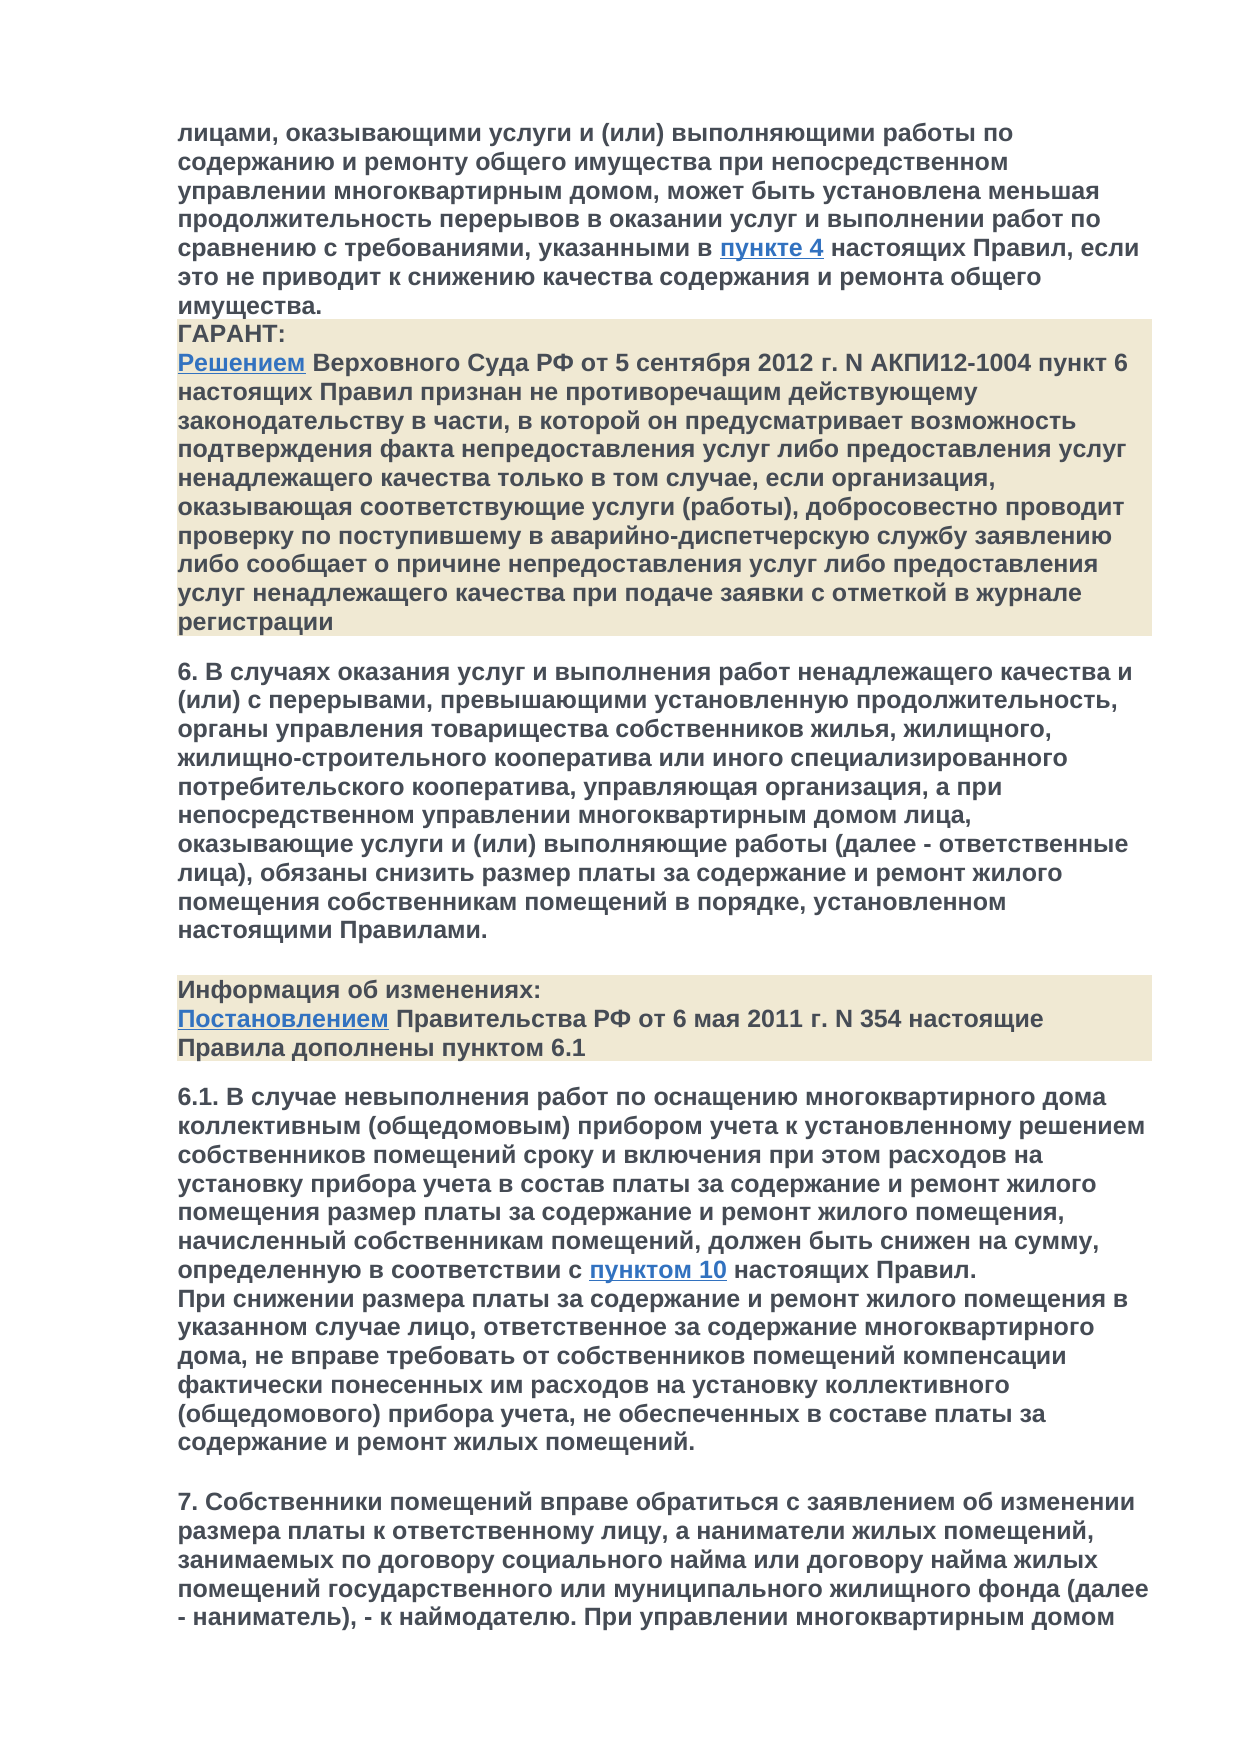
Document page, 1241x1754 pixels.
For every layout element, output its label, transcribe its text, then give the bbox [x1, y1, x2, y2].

text 6.1. В случае невыполнения работ по оснащению многоквартирного дома коллективным (общедомовым) прибором учета к установленному решением собственников помещений сроку и включения при этом расходов на установку прибора учета в состав платы за содержание и ремонт жилого помещения размер платы за содержание и ремонт жилого помещения, начисленный собственникам помещений, должен быть снижен на сумму, определенную в соответствии с пунктом 10 настоящих Правил. [177, 1082, 1152, 1283]
text Решением Верховного Суда РФ от 5 сентября 2012 г. N АКПИ12-1004 пункт 6 настоящих Правил признан не противоречащим действующему законодательству в части, в которой он предусматривает возможность подтверждения факта непредоставления услуг либо предоставления услуг ненадлежащего качества только в том случае, если организация, оказывающая соответствующие услуги (работы), добросовестно проводит проверку по поступившему в аварийно-диспетчерскую службу заявлению либо сообщает о причине непредоставления услуг либо предоставления услуг ненадлежащего качества при подаче заявки с отметкой в журнале регистрации [177, 348, 1152, 636]
text Постановлением Правительства РФ от 6 мая 2011 г. N 354 настоящие Правила дополнены пунктом 6.1 [177, 1004, 1152, 1061]
text 6. В случаях оказания услуг и выполнения работ ненадлежащего качества и (или) с перерывами, превышающими установленную продолжительность, органы управления товарищества собственников жилья, жилищного, жилищно-строительного кооператива или иного специализированного потребительского кооператива, управляющая организация, а при непосредственном управлении многоквартирным домом лица, оказывающие услуги и (или) выполняющие работы (далее - ответственные лица), обязаны снизить размер платы за содержание и ремонт жилого помещения собственникам помещений в порядке, установленном настоящими Правилами. [177, 656, 1152, 944]
text Информация об изменениях: [177, 975, 1152, 1004]
text При снижении размера платы за содержание и ремонт жилого помещения в указанном случае лицо, ответственное за содержание многоквартирного дома, не вправе требовать от собственников помещений компенсации фактически понесенных им расходов на установку коллективного (общедомового) прибора учета, не обеспеченных в составе платы за содержание и ремонт жилых помещений. [177, 1283, 1152, 1456]
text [177, 1487, 1152, 1631]
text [177, 118, 1152, 319]
text ГАРАНТ: [177, 319, 1152, 348]
